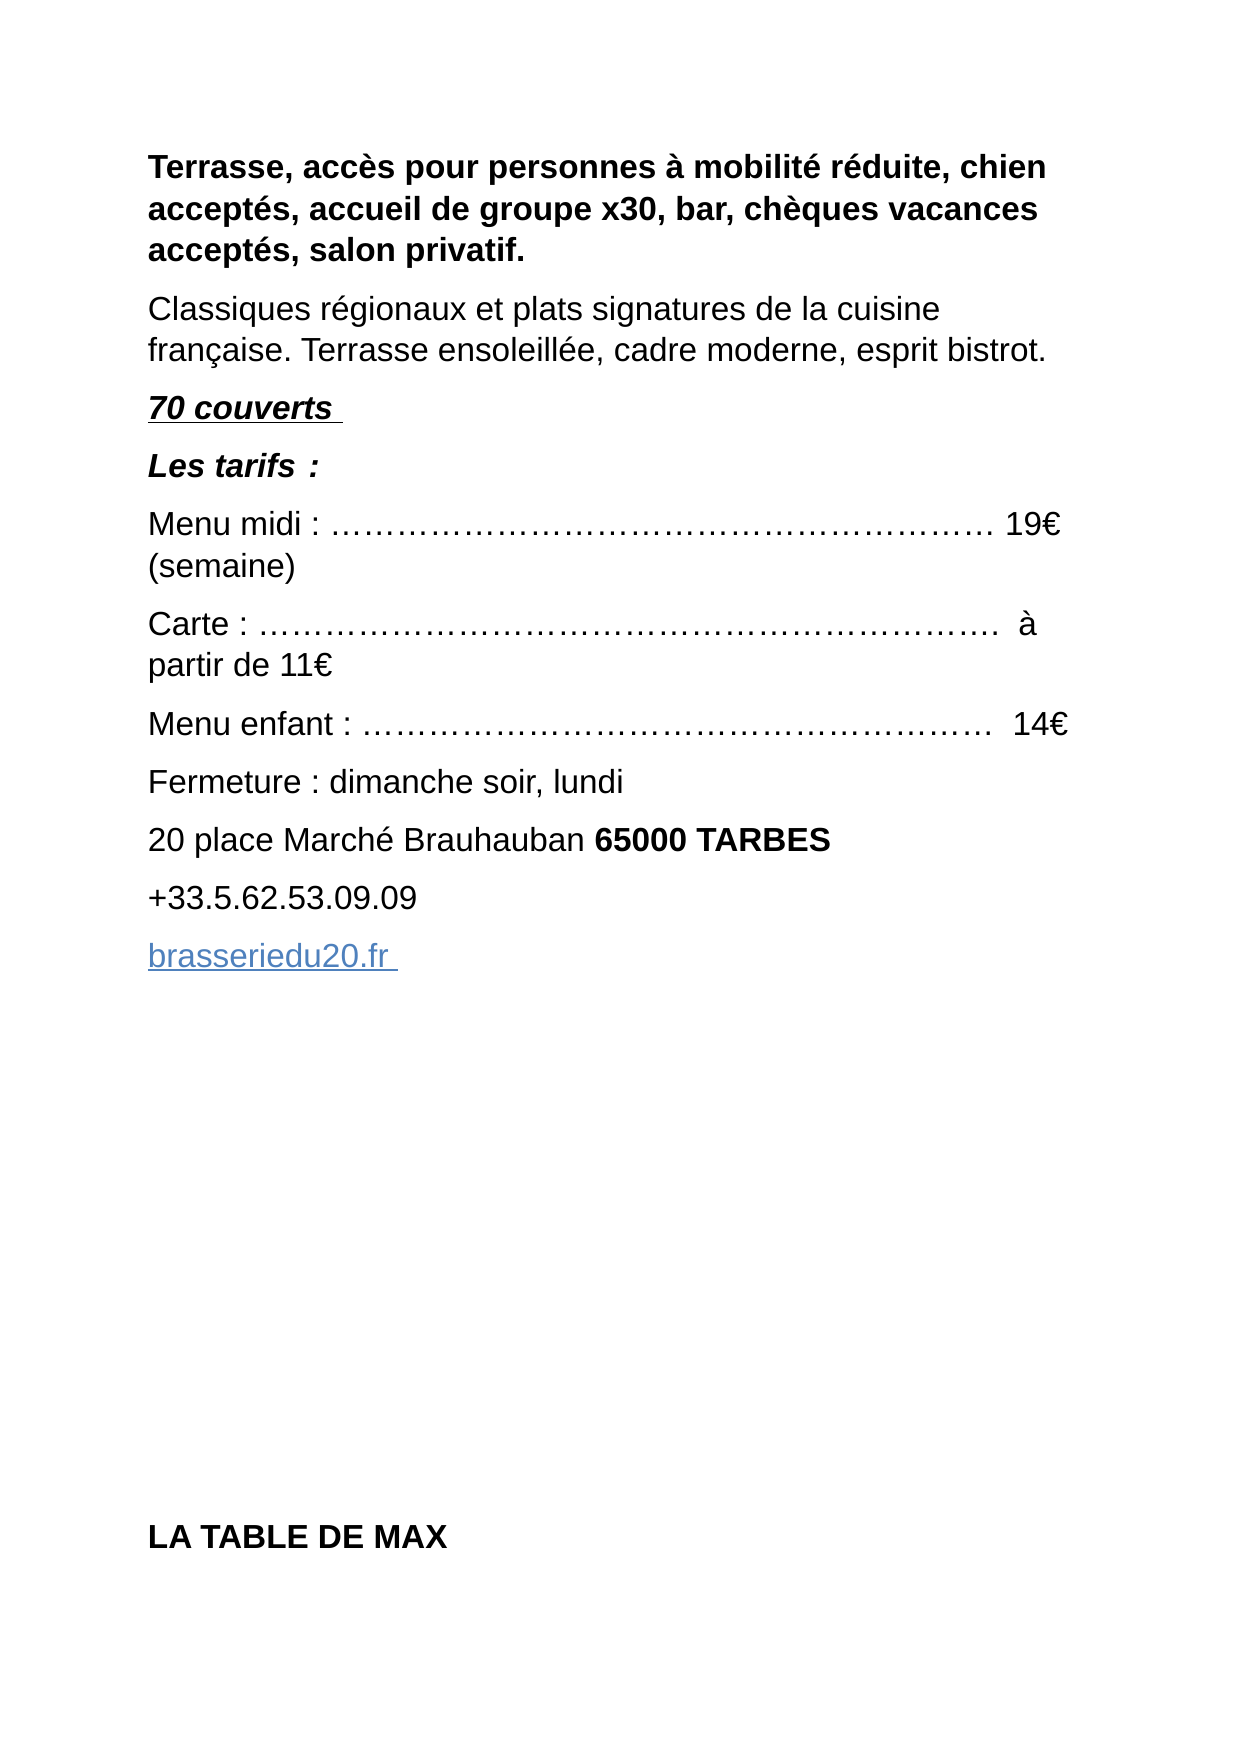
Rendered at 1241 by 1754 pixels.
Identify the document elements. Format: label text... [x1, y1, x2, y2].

text 20 place Marché Brauhauban 65000 TARBES [148, 820, 1093, 858]
text Menu enfant : ………………………………………………… 14€ [148, 704, 1093, 742]
text LA TABLE DE MAX [148, 1517, 1093, 1556]
text Classiques régionaux et plats signatures de la cuisine française. Terrasse ensoleillée, cadre moderne, esprit bistrot. [148, 289, 1093, 368]
text Les tarifs : [148, 446, 1093, 485]
text Terrasse, accès pour personnes à mobilité réduite, chien acceptés, accueil de groupe x30, bar, chèques vacances acceptés, salon privatif. [148, 148, 1093, 269]
text 70 couverts [148, 388, 1093, 427]
text Menu midi : …………………………………………………… 19€ (semaine) [148, 504, 1093, 584]
text Fermeture : dimanche soir, lundi [148, 762, 1093, 800]
text Carte : …………………………………………………………. à partir de 11€ [148, 604, 1093, 684]
text brasseriedu20.fr [148, 936, 1093, 974]
text +33.5.62.53.09.09 [148, 878, 1093, 916]
